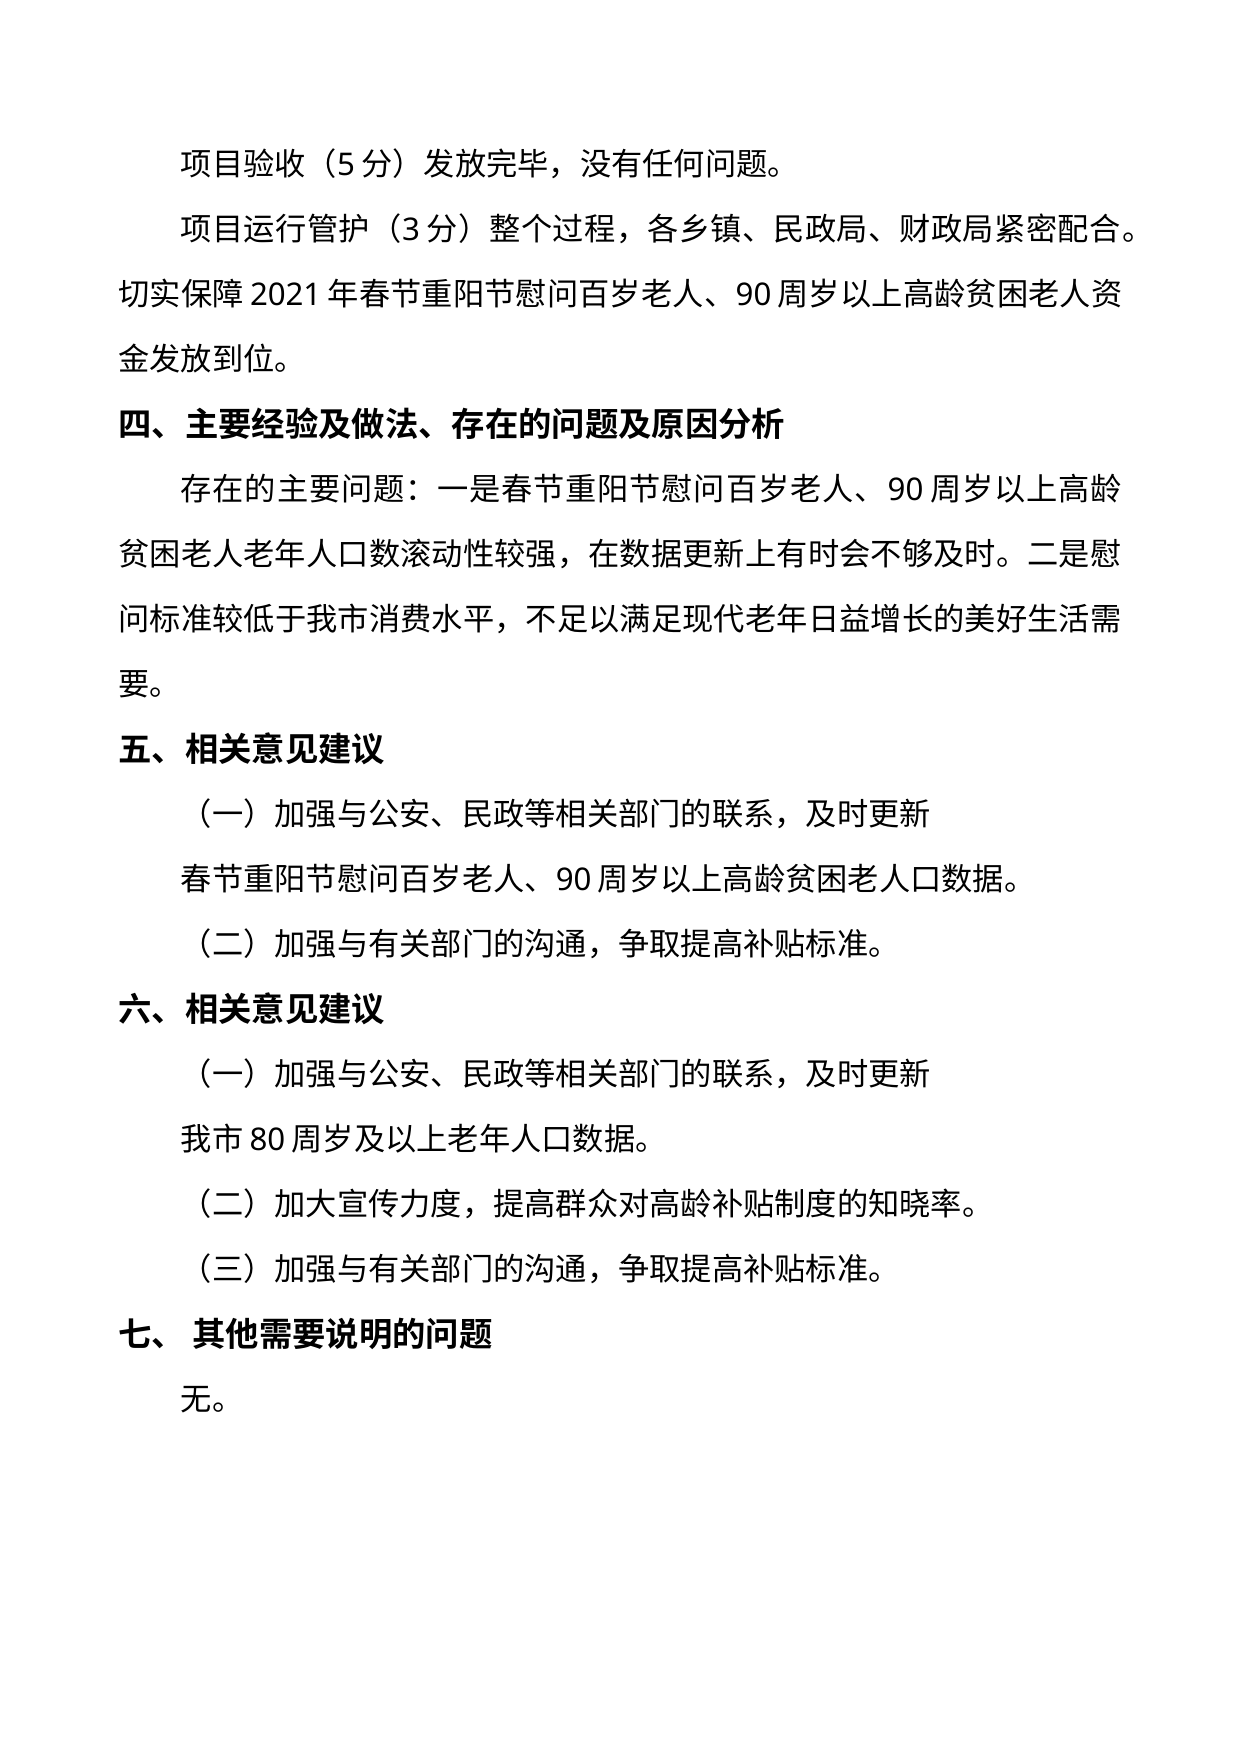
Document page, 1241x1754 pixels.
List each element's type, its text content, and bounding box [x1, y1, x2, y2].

text 春节重阳节慰问百岁老人、90周岁以上高龄贫困老人口数据。 [118, 844, 1122, 909]
text 我市80周岁及以上老年人口数据。 [118, 1104, 1122, 1169]
text 四、主要经验及做法、存在的问题及原因分析 [118, 389, 1122, 454]
text 无。 [118, 1364, 1122, 1429]
text （二）加大宣传力度，提高群众对高龄补贴制度的知晓率。 [118, 1169, 1122, 1234]
text （一）加强与公安、民政等相关部门的联系，及时更新 [118, 1039, 1122, 1104]
text （一）加强与公安、民政等相关部门的联系，及时更新 [118, 779, 1122, 844]
text 存在的主要问题：一是春节重阳节慰问百岁老人、90周岁以上高龄贫困老人老年人口数滚动性较强，在数据更新上有时会不够及时。二是慰问标准较低于我市消费水平，不足以满足现代老年日益增长的美好生活需要。 [118, 454, 1122, 714]
text 七、 其他需要说明的问题 [118, 1299, 1122, 1364]
text （二）加强与有关部门的沟通，争取提高补贴标准。 [118, 909, 1122, 974]
text （三）加强与有关部门的沟通，争取提高补贴标准。 [118, 1234, 1122, 1299]
text 六、相关意见建议 [118, 974, 1122, 1039]
text 五、相关意见建议 [118, 714, 1122, 779]
text 项目运行管护（3分）整个过程，各乡镇、民政局、财政局紧密配合。切实保障2021年春节重阳节慰问百岁老人、90周岁以上高龄贫困老人资金发放到位。 [118, 194, 1122, 389]
text 项目验收（5分）发放完毕，没有任何问题。 [118, 129, 1122, 194]
